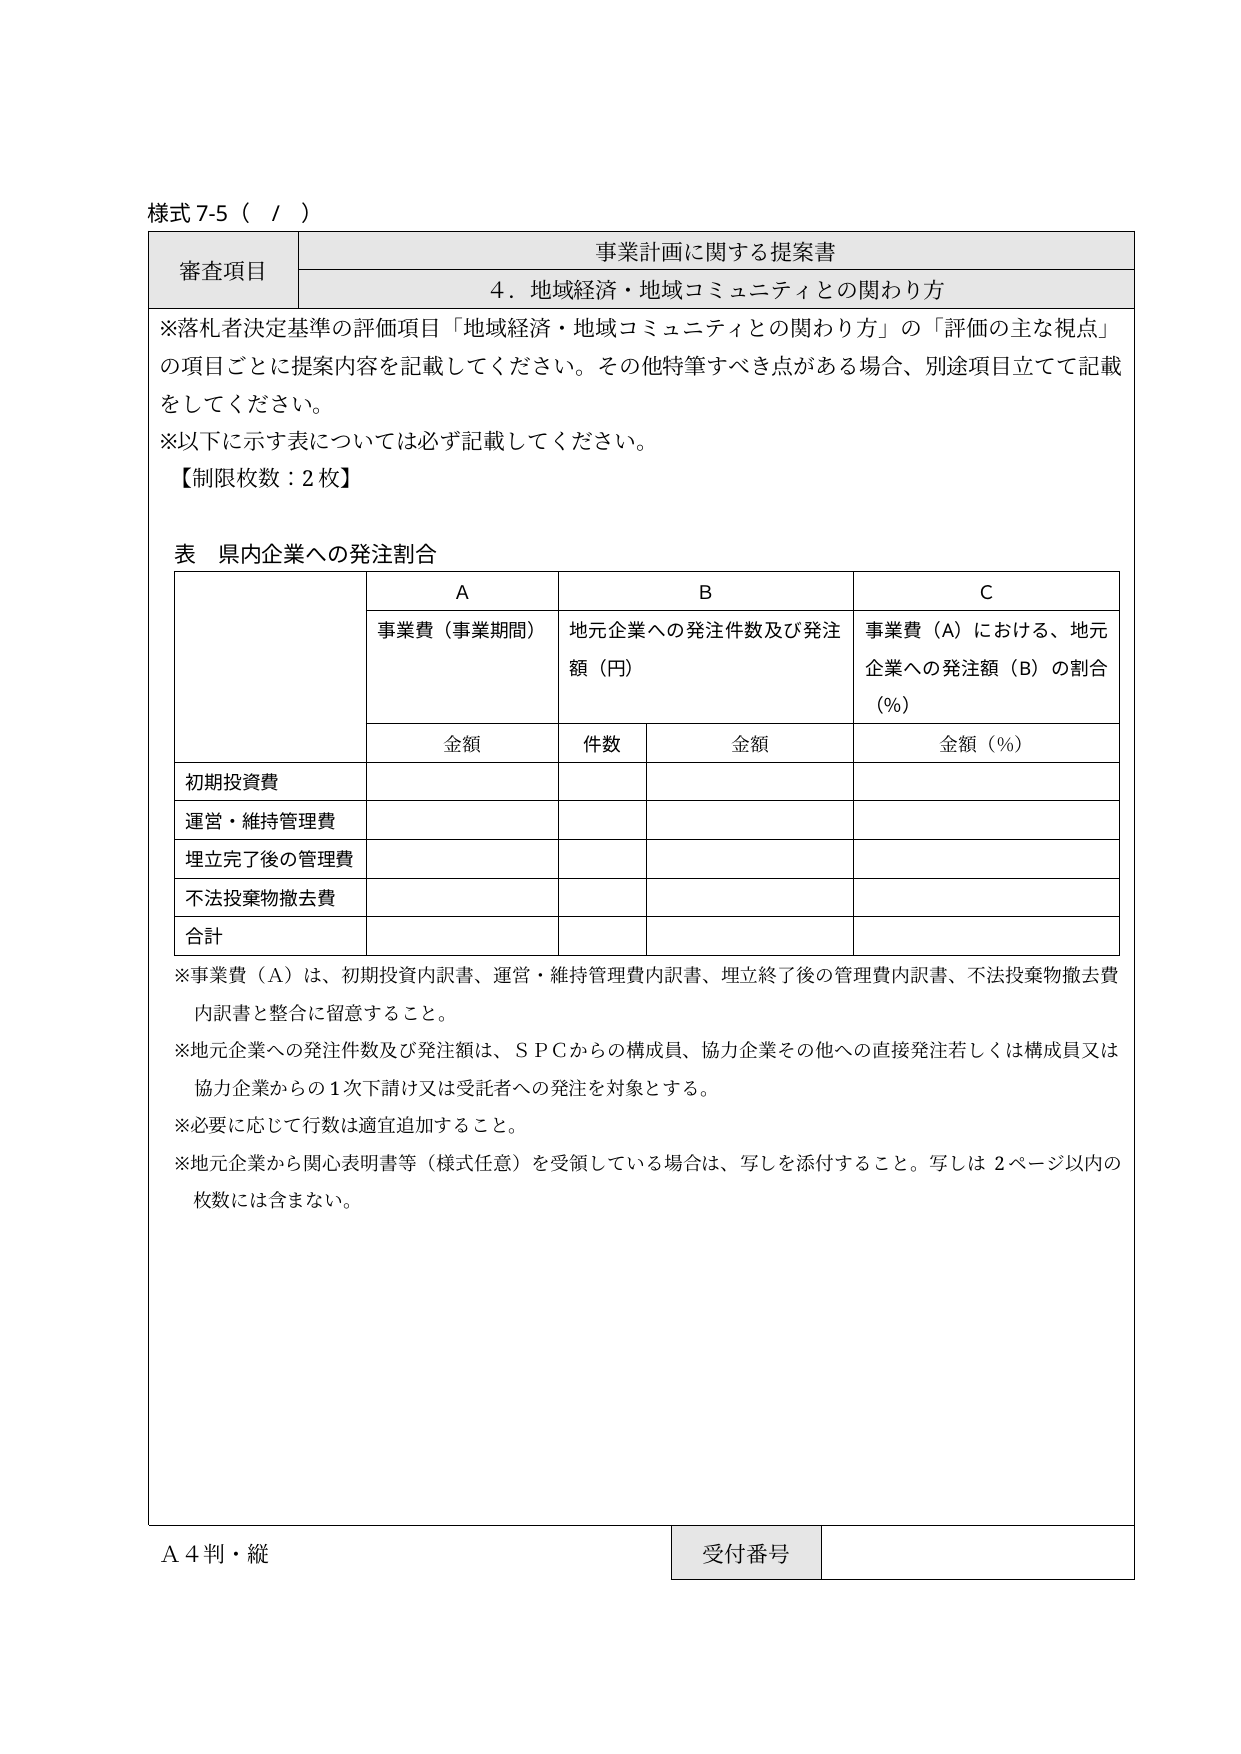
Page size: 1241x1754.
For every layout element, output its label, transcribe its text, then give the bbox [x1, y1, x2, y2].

table_header 審査項目 [149, 232, 298, 308]
text 様式7-5（ / ） [148, 193, 1092, 231]
table_cell Ａ４判・縦 [149, 1526, 671, 1579]
table_cell ４．地域経済・地域コミュニティとの関わり方 [299, 270, 1134, 308]
table_cell 受付番号 [672, 1526, 821, 1579]
table_header 事業計画に関する提案書 [299, 232, 1134, 269]
table_cell [822, 1526, 1134, 1579]
table_cell ※落札者決定基準の評価項目「地域経済・地域コミュニティとの関わり方」の「評価の主な視点」の項目ごとに提案内容を記載してください。その他特筆すべき点がある場合、別途項目立てて記載をしてください。 ※以下に示す表については必ず記載してください。 【制限枚数：2枚】 表 県内企業への発注割合 ※事業費（Ａ）は、初期投資内訳書、運営・維持管理費内訳書、埋立終了後の管理費内訳書、不法投棄物撤去費内訳書と整合に留意すること。 ※地元企業への発注件数及び発注額は、ＳＰＣからの構成員、協力企業その他への直接発注若しくは構成員又は協力企業からの1次下請け又は受託者への発注を対象とする。 ※必要に応じて行数は適宜追加すること。 ※地元企業から関心表明書等（様式任意）を受領している場合は、写しを添付すること。写しは2ページ以内の枚数には含まない。 [149, 309, 1134, 1525]
